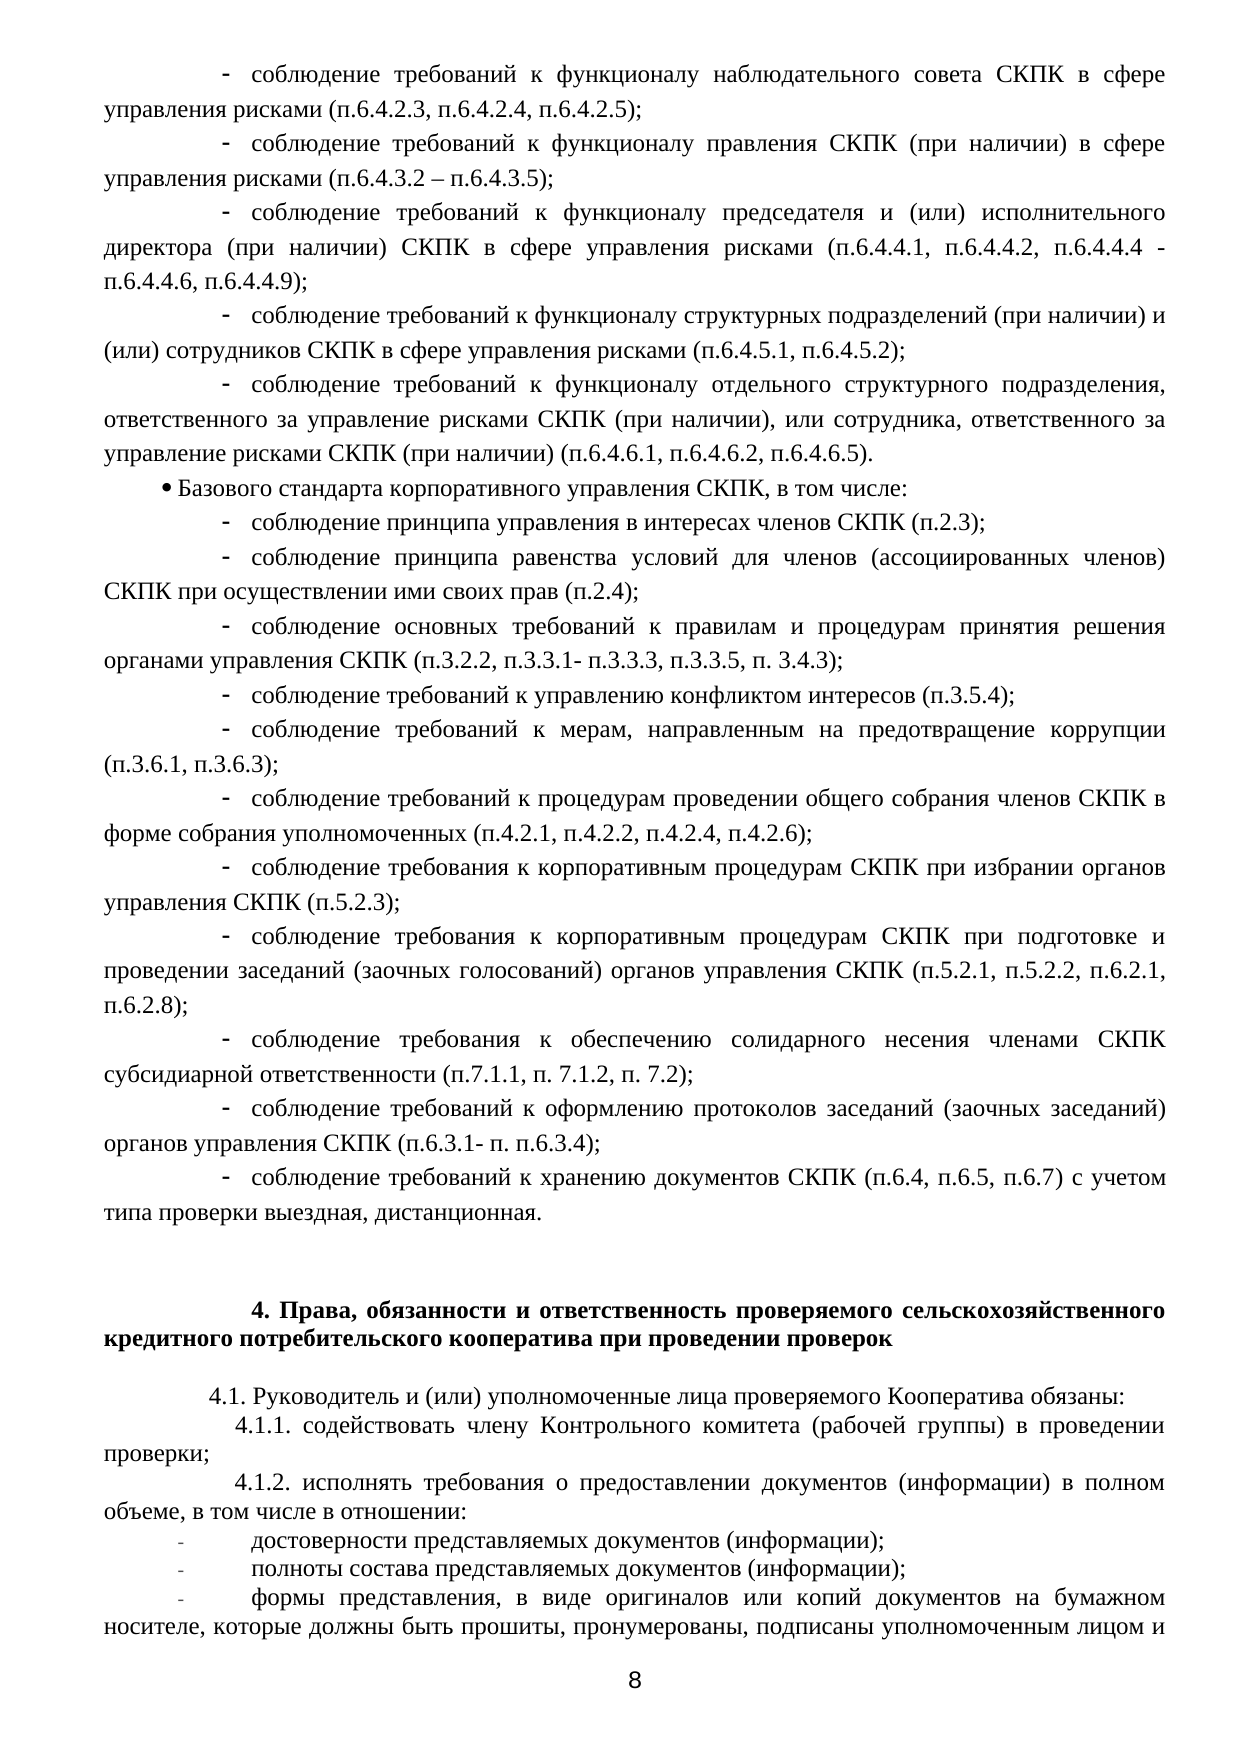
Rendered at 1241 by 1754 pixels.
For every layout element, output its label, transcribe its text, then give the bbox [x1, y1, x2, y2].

list Базового стандарта корпоративного управления СКПК, в том числе: [103, 473, 1166, 502]
list полноты состава представляемых документов (информации); [103, 1553, 1166, 1582]
list соблюдение принципа управления в интересах членов CКПК (п.2.3); [103, 507, 1166, 536]
list соблюдение требований к функционалу отдельного структурного подразделения, ответственного за управление рисками СКПК (при наличии), или сотрудника, ответственного за управление рисками СКПК (при наличии) (п.6.4.6.1, п.6.4.6.2, п.6.4.6.5). [103, 369, 1166, 467]
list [103, 1582, 1166, 1640]
text 4.1. Руководитель и (или) уполномоченные лица проверяемого Кооператива обязаны: [103, 1381, 1166, 1410]
text 4.1.1. содействовать члену Контрольного комитета (рабочей группы) в проведении проверки; [103, 1410, 1166, 1467]
text 4.1.2. исполнять требования о предоставлении документов (информации) в полном объеме, в том числе в отношении: [103, 1467, 1166, 1525]
list соблюдение требования к корпоративным процедурам СКПК при подготовке и проведении заседаний (заочных голосований) органов управления СКПК (п.5.2.1, п.5.2.2, п.6.2.1, п.6.2.8); [103, 921, 1166, 1019]
list соблюдение основных требований к правилам и процедурам принятия решения органами управления СКПК (п.3.2.2, п.3.3.1- п.3.3.3, п.3.3.5, п. 3.4.3); [103, 611, 1166, 674]
list соблюдение требований к оформлению протоколов заседаний (заочных заседаний) органов управления СКПК (п.6.3.1- п. п.6.3.4); [103, 1093, 1166, 1157]
text 4. Права, обязанности и ответственность проверяемого сельскохозяйственного кредитного потребительского кооператива при проведении проверок [103, 1295, 1166, 1352]
list соблюдение требований к функционалу наблюдательного совета СКПК в сфере управления рисками (п.6.4.2.3, п.6.4.2.4, п.6.4.2.5); [103, 59, 1166, 122]
list соблюдение принципа равенства условий для членов (ассоциированных членов) СКПК при осуществлении ими своих прав (п.2.4); [103, 542, 1166, 605]
list соблюдение требования к обеспечению солидарного несения членами СКПК субсидиарной ответственности (п.7.1.1, п. 7.1.2, п. 7.2); [103, 1024, 1166, 1088]
list соблюдение требований к хранению документов СКПК (п.6.4, п.6.5, п.6.7) с учетом типа проверки выездная, дистанционная. [103, 1162, 1166, 1226]
list соблюдение требований к функционалу председателя и (или) исполнительного директора (при наличии) СКПК в сфере управления рисками (п.6.4.4.1, п.6.4.4.2, п.6.4.4.4 - п.6.4.4.6, п.6.4.4.9); [103, 197, 1166, 295]
list соблюдение требований к функционалу правления СКПК (при наличии) в сфере управления рисками (п.6.4.3.2 – п.6.4.3.5); [103, 128, 1166, 191]
list соблюдение требований к мерам, направленным на предотвращение коррупции (п.3.6.1, п.3.6.3); [103, 714, 1166, 777]
list достоверности представляемых документов (информации); [103, 1525, 1166, 1553]
list соблюдение требования к корпоративным процедурам СКПК при избрании органов управления СКПК (п.5.2.3); [103, 852, 1166, 915]
list соблюдение требований к процедурам проведении общего собрания членов СКПК в форме собрания уполномоченных (п.4.2.1, п.4.2.2, п.4.2.4, п.4.2.6); [103, 783, 1166, 846]
list соблюдение требований к управлению конфликтом интересов (п.3.5.4); [103, 680, 1166, 708]
list соблюдение требований к функционалу структурных подразделений (при наличии) и (или) сотрудников СКПК в сфере управления рисками (п.6.4.5.1, п.6.4.5.2); [103, 301, 1166, 364]
